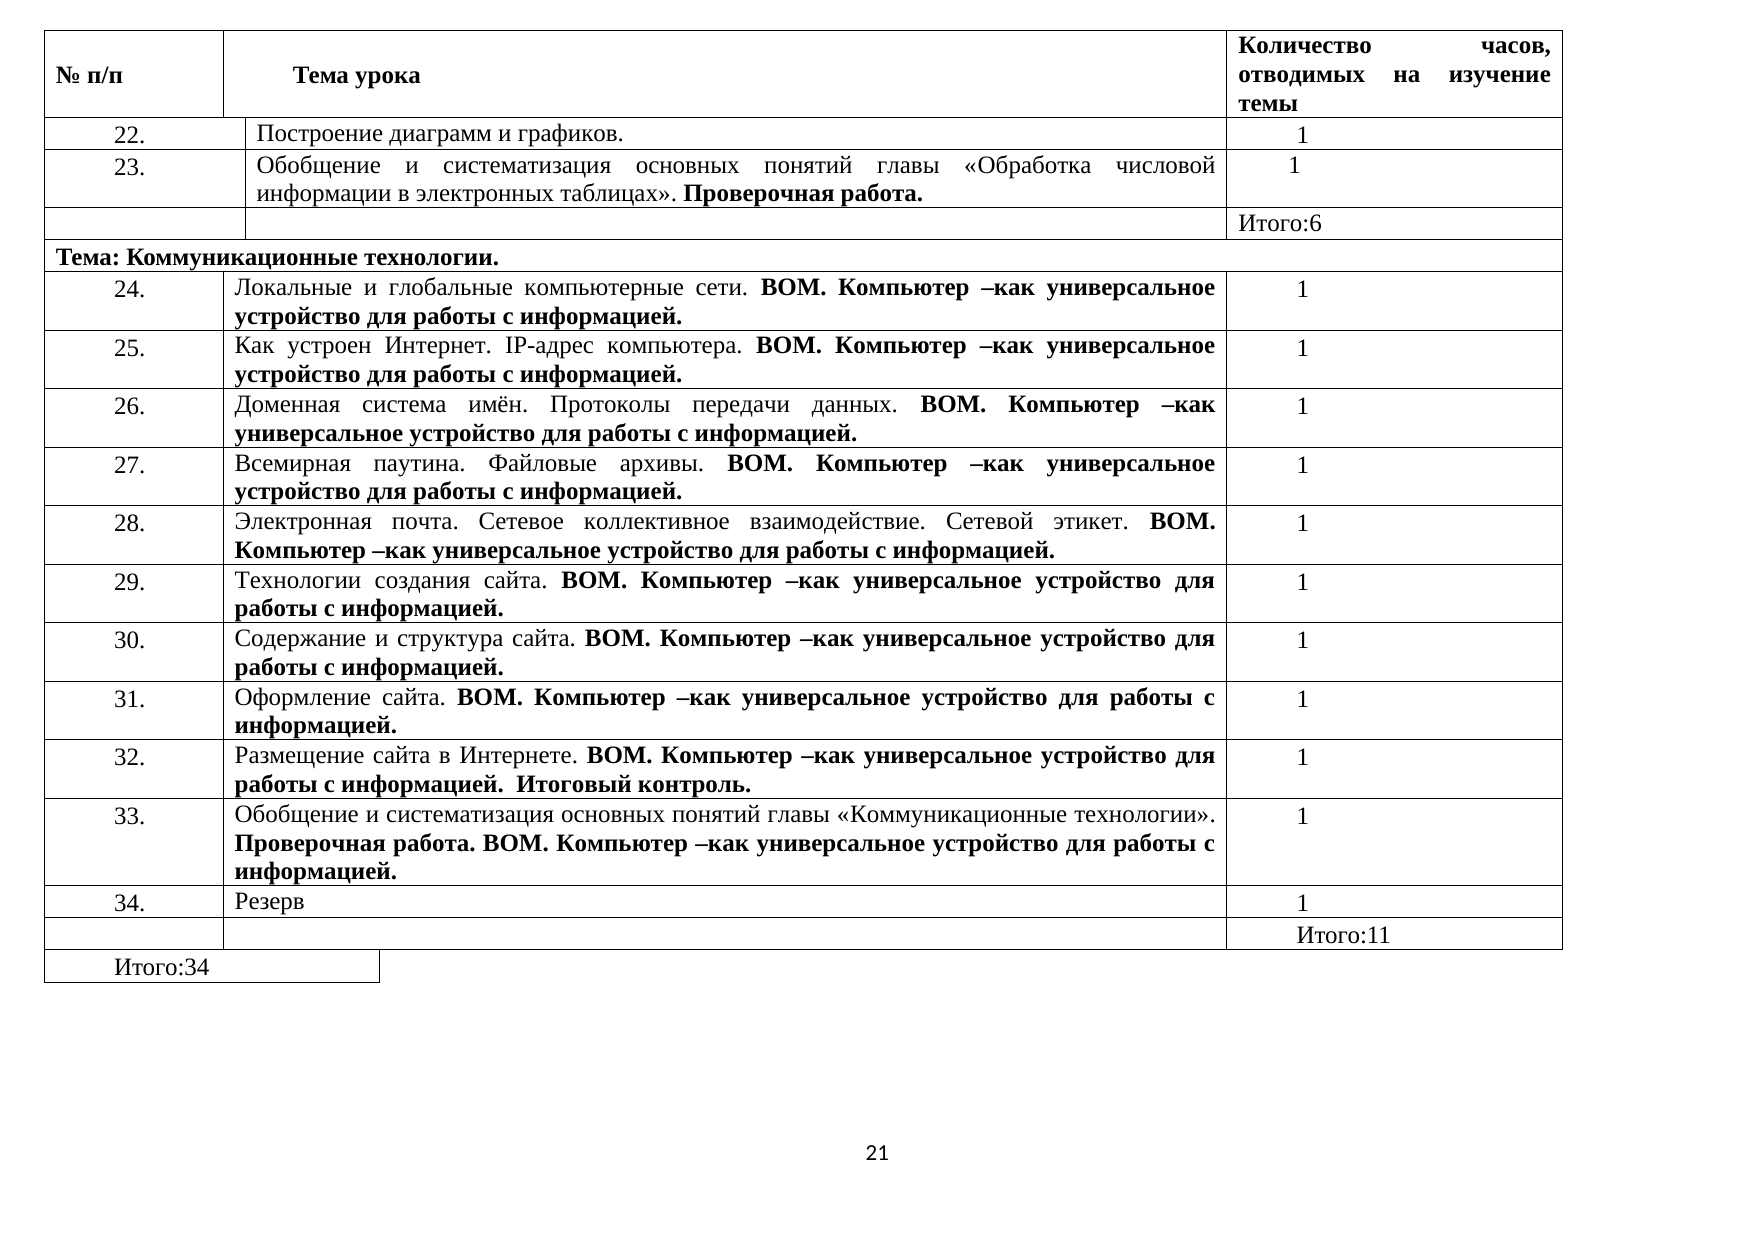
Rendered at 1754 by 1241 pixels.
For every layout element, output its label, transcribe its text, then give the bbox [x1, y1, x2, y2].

table_cell Итого:11 [1227, 918, 1562, 949]
table_cell Построение диаграмм и графиков. [246, 118, 1226, 149]
table_cell Обобщение и систематизация основных понятий главы «Обработка числовой информации в электронных таблицах». Проверочная работа. [246, 150, 1226, 207]
table_cell 23. [45, 150, 245, 207]
table_cell [246, 208, 1226, 239]
table_cell 26. [45, 389, 223, 447]
table_cell Локальные и глобальные компьютерные сети. ВОМ. Компьютер –как универсальное устройство для работы с информацией. [224, 272, 1226, 329]
table_cell [45, 918, 223, 949]
table_cell 30. [45, 623, 223, 681]
table_cell 28. [45, 506, 223, 564]
table_cell 1 [1227, 448, 1562, 505]
table_cell Итого:34 [45, 950, 379, 982]
table_cell 31. [45, 682, 223, 739]
table_cell Всемирная паутина. Файловые архивы. ВОМ. Компьютер –как универсальное устройство для работы с информацией. [224, 448, 1226, 505]
table_cell Резерв [224, 886, 1226, 917]
table_cell [45, 208, 245, 239]
table_cell 25. [45, 331, 223, 388]
table_cell 1 [1227, 506, 1562, 564]
table_cell Доменная система имён. Протоколы передачи данных. ВОМ. Компьютер –как универсальное устройство для работы с информацией. [224, 389, 1226, 447]
table_cell Технологии создания сайта. ВОМ. Компьютер –как универсальное устройство для работы с информацией. [224, 565, 1226, 622]
table_cell Электронная почта. Сетевое коллективное взаимодействие. Сетевой этикет. ВОМ. Компьютер –как универсальное устройство для работы с информацией. [224, 506, 1226, 564]
table_cell 1 [1227, 799, 1562, 885]
table_cell Итого:6 [1227, 208, 1562, 239]
table_cell 1 [1227, 389, 1562, 447]
table_cell Как устроен Интернет. IP-адрес компьютера. ВОМ. Компьютер –как универсальное устройство для работы с информацией. [224, 331, 1226, 388]
table_cell 29. [45, 565, 223, 622]
table_cell 34. [45, 886, 223, 917]
table_header № п/п [45, 31, 223, 117]
table_cell 1 [1227, 740, 1562, 798]
table_cell Размещение сайта в Интернете. ВОМ. Компьютер –как универсальное устройство для работы с информацией. Итоговый контроль. [224, 740, 1226, 798]
table_cell 24. [45, 272, 223, 329]
table_cell [224, 918, 1226, 949]
table_cell 1 [1227, 682, 1562, 739]
table_cell 1 [1227, 272, 1562, 329]
table_cell 1 [1227, 886, 1562, 917]
table_cell 1 [1227, 118, 1562, 149]
table_cell 1 [1227, 623, 1562, 681]
table_cell Содержание и структура сайта. ВОМ. Компьютер –как универсальное устройство для работы с информацией. [224, 623, 1226, 681]
table_cell 1 [1227, 565, 1562, 622]
table_cell Оформление сайта. ВОМ. Компьютер –как универсальное устройство для работы с информацией. [224, 682, 1226, 739]
table_cell Тема: Коммуникационные технологии. [45, 240, 1562, 271]
table_cell Обобщение и систематизация основных понятий главы «Коммуникационные технологии». Проверочная работа. ВОМ. Компьютер –как универсальное устройство для работы с информацией. [224, 799, 1226, 885]
table_cell 1 [1227, 331, 1562, 388]
table_cell 22. [45, 118, 245, 149]
table_header Количество часов, отводимых на изучение темы [1227, 31, 1562, 117]
table_cell 32. [45, 740, 223, 798]
table_header Тема урока [224, 31, 1226, 117]
table_cell 27. [45, 448, 223, 505]
table_cell 1 [1227, 150, 1562, 207]
table_cell 33. [45, 799, 223, 885]
